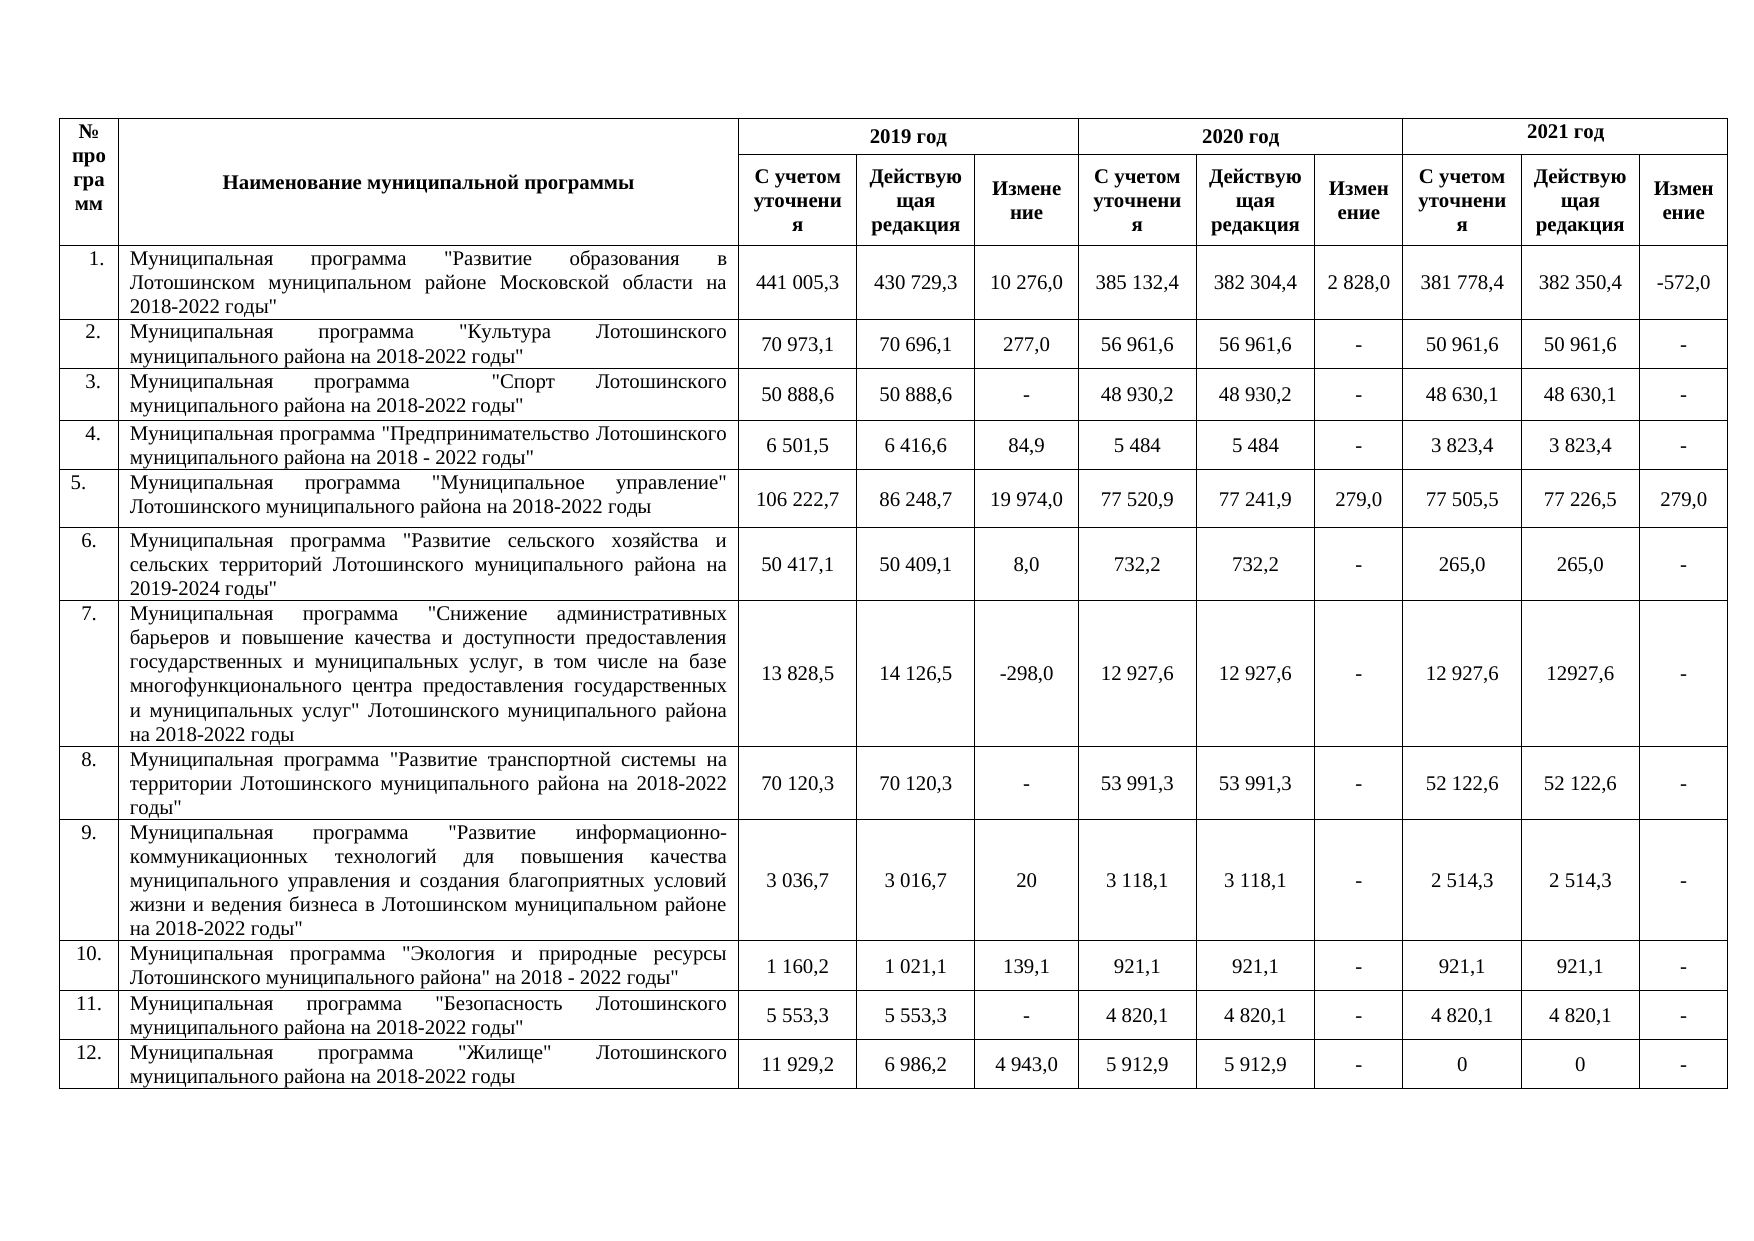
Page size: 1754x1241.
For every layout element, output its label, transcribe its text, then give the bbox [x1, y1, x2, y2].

table_header 2021 год [1403, 119, 1727, 154]
table_cell 2 828,0 [1315, 246, 1402, 318]
table_cell 4 943,0 [975, 1040, 1078, 1088]
table_cell - [1640, 528, 1727, 600]
table_cell 5 912,9 [1079, 1040, 1196, 1088]
table_cell Муниципальная программа "Безопасность Лотошинского муниципального района на 2018-2022 годы" [119, 991, 738, 1039]
table_cell 12 927,6 [1197, 601, 1314, 746]
table_cell 441 005,3 [739, 246, 856, 318]
table_cell 279,0 [1640, 470, 1727, 527]
table_cell 48 930,2 [1197, 369, 1314, 420]
table_cell - [1315, 421, 1402, 469]
table_cell -298,0 [975, 601, 1078, 746]
table_cell 70 120,3 [739, 747, 856, 819]
table_cell 3 823,4 [1403, 421, 1521, 469]
table_cell 5 553,3 [739, 991, 856, 1039]
table_cell 48 630,1 [1403, 369, 1521, 420]
table_cell 50 961,6 [1522, 320, 1639, 368]
table_cell 277,0 [975, 320, 1078, 368]
table_cell - [1315, 820, 1402, 940]
table_cell 52 122,6 [1522, 747, 1639, 819]
table_cell - [1315, 320, 1402, 368]
table_cell 86 248,7 [857, 470, 974, 527]
table_cell 13 828,5 [739, 601, 856, 746]
table_cell 8. [60, 747, 118, 819]
table_cell 7. [60, 601, 118, 746]
table_cell 50 888,6 [857, 369, 974, 420]
table_cell - [1315, 528, 1402, 600]
table_header Наименование муниципальной программы [119, 119, 738, 245]
table_cell 70 120,3 [857, 747, 974, 819]
table_cell Муниципальная программа "Экология и природные ресурсы Лотошинского муниципального района" на 2018 - 2022 годы" [119, 941, 738, 990]
table_cell 84,9 [975, 421, 1078, 469]
table_cell 50 961,6 [1403, 320, 1521, 368]
table_cell - [975, 747, 1078, 819]
table_cell - [1315, 941, 1402, 990]
table_cell 10. [60, 941, 118, 990]
table_cell С учетом уточнения [1079, 155, 1196, 245]
table_cell 53 991,3 [1197, 747, 1314, 819]
table_cell 3 823,4 [1522, 421, 1639, 469]
table_cell - [1640, 747, 1727, 819]
table_cell Муниципальная программа "Развитие образования в Лотошинском муниципальном районе Московской области на 2018-2022 годы" [119, 246, 738, 318]
table_cell 5 912,9 [1197, 1040, 1314, 1088]
table_cell 5 553,3 [857, 991, 974, 1039]
table_cell 430 729,3 [857, 246, 974, 318]
table_cell Муниципальная программа "Жилище" Лотошинского муниципального района на 2018-2022 годы [119, 1040, 738, 1088]
table_cell 3 118,1 [1079, 820, 1196, 940]
table_cell -572,0 [1640, 246, 1727, 318]
table_cell 4 820,1 [1197, 991, 1314, 1039]
table_cell 382 304,4 [1197, 246, 1314, 318]
table_cell - [1315, 601, 1402, 746]
table_cell - [1640, 421, 1727, 469]
table_cell 1 021,1 [857, 941, 974, 990]
table_cell - [1315, 369, 1402, 420]
table_cell 6 501,5 [739, 421, 856, 469]
table_cell С учетом уточнения [739, 155, 856, 245]
table_cell 265,0 [1522, 528, 1639, 600]
table_cell Муниципальная программа "Снижение административных барьеров и повышение качества и доступности предоставления государственных и муниципальных услуг, в том числе на базе многофункционального центра предоставления государственных и муниципальных услуг" Лотошинского муниципального района на 2018-2022 годы [119, 601, 738, 746]
table_cell 6 416,6 [857, 421, 974, 469]
table_cell - [975, 991, 1078, 1039]
table_cell 106 222,7 [739, 470, 856, 527]
table_cell Муниципальная программа "Предпринимательство Лотошинского муниципального района на 2018 - 2022 годы" [119, 421, 738, 469]
table_cell - [1640, 941, 1727, 990]
table_header 2020 год [1079, 119, 1402, 154]
table_cell 77 241,9 [1197, 470, 1314, 527]
table_cell 10 276,0 [975, 246, 1078, 318]
table_cell 19 974,0 [975, 470, 1078, 527]
table_cell 77 226,5 [1522, 470, 1639, 527]
table_cell 5 484 [1197, 421, 1314, 469]
table_cell Муниципальная программа "Муниципальное управление" Лотошинского муниципального района на 2018-2022 годы [119, 470, 738, 527]
table_cell 921,1 [1403, 941, 1521, 990]
table_cell - [1640, 991, 1727, 1039]
table_cell 70 973,1 [739, 320, 856, 368]
table_cell 921,1 [1522, 941, 1639, 990]
table_cell 20 [975, 820, 1078, 940]
table_cell 50 409,1 [857, 528, 974, 600]
table_cell 12. [60, 1040, 118, 1088]
table_cell Действующая редакция [1522, 155, 1639, 245]
table_cell [60, 369, 118, 420]
table_cell 0 [1403, 1040, 1521, 1088]
table_cell 3 016,7 [857, 820, 974, 940]
table_cell - [1640, 320, 1727, 368]
table_cell 12 927,6 [1079, 601, 1196, 746]
table_cell [60, 421, 118, 469]
table_cell Муниципальная программа "Развитие информационно-коммуникационных технологий для повышения качества муниципального управления и создания благоприятных условий жизни и ведения бизнеса в Лотошинском муниципальном районе на 2018-2022 годы" [119, 820, 738, 940]
table_cell 52 122,6 [1403, 747, 1521, 819]
table_cell 381 778,4 [1403, 246, 1521, 318]
table_cell - [1640, 369, 1727, 420]
table_cell [60, 470, 118, 527]
table_cell Муниципальная программа "Спорт Лотошинского муниципального района на 2018-2022 годы" [119, 369, 738, 420]
table_cell 8,0 [975, 528, 1078, 600]
table_cell 48 630,1 [1522, 369, 1639, 420]
table_cell 1 160,2 [739, 941, 856, 990]
table_cell 4 820,1 [1522, 991, 1639, 1039]
table_cell Муниципальная программа "Развитие сельского хозяйства и сельских территорий Лотошинского муниципального района на 2019-2024 годы" [119, 528, 738, 600]
table_cell 12 927,6 [1403, 601, 1521, 746]
table_cell 732,2 [1079, 528, 1196, 600]
table_cell - [1640, 601, 1727, 746]
table_cell 53 991,3 [1079, 747, 1196, 819]
table_cell 385 132,4 [1079, 246, 1196, 318]
table_cell 70 696,1 [857, 320, 974, 368]
table_cell 5 484 [1079, 421, 1196, 469]
table_cell 265,0 [1403, 528, 1521, 600]
table_cell 4 820,1 [1079, 991, 1196, 1039]
table_cell С учетом уточнения [1403, 155, 1521, 245]
table_cell - [1315, 747, 1402, 819]
table_cell Муниципальная программа "Развитие транспортной системы на территории Лотошинского муниципального района на 2018-2022 годы" [119, 747, 738, 819]
table_cell 382 350,4 [1522, 246, 1639, 318]
table_cell 48 930,2 [1079, 369, 1196, 420]
table_cell 2 514,3 [1403, 820, 1521, 940]
table_cell 9. [60, 820, 118, 940]
table_cell 921,1 [1197, 941, 1314, 990]
table_header 2019 год [739, 119, 1078, 154]
table_cell 11 929,2 [739, 1040, 856, 1088]
table_cell - [1315, 1040, 1402, 1088]
table_cell Муниципальная программа "Культура Лотошинского муниципального района на 2018-2022 годы" [119, 320, 738, 368]
table_cell 50 417,1 [739, 528, 856, 600]
table_cell 2 514,3 [1522, 820, 1639, 940]
table_cell 6 986,2 [857, 1040, 974, 1088]
table_cell - [975, 369, 1078, 420]
table_header № программ [60, 119, 118, 245]
table_cell 0 [1522, 1040, 1639, 1088]
table_cell 732,2 [1197, 528, 1314, 600]
table_cell Изменение [1640, 155, 1727, 245]
table_cell 77 505,5 [1403, 470, 1521, 527]
table_cell - [1640, 1040, 1727, 1088]
table_cell 139,1 [975, 941, 1078, 990]
table_cell [60, 246, 118, 318]
table_cell 6. [60, 528, 118, 600]
table_cell 14 126,5 [857, 601, 974, 746]
table_cell 11. [60, 991, 118, 1039]
table_cell 56 961,6 [1197, 320, 1314, 368]
table_cell 12927,6 [1522, 601, 1639, 746]
table_cell 921,1 [1079, 941, 1196, 990]
table_cell - [1315, 991, 1402, 1039]
table_cell 3 036,7 [739, 820, 856, 940]
table_cell 56 961,6 [1079, 320, 1196, 368]
table_cell Действующая редакция [1197, 155, 1314, 245]
table_cell Действующая редакция [857, 155, 974, 245]
table_cell 50 888,6 [739, 369, 856, 420]
table_cell 279,0 [1315, 470, 1402, 527]
table_cell Изменение [1315, 155, 1402, 245]
table_cell Изменение [975, 155, 1078, 245]
table_cell 4 820,1 [1403, 991, 1521, 1039]
table_cell 77 520,9 [1079, 470, 1196, 527]
table_cell 3 118,1 [1197, 820, 1314, 940]
table_cell [60, 320, 118, 368]
table_cell - [1640, 820, 1727, 940]
